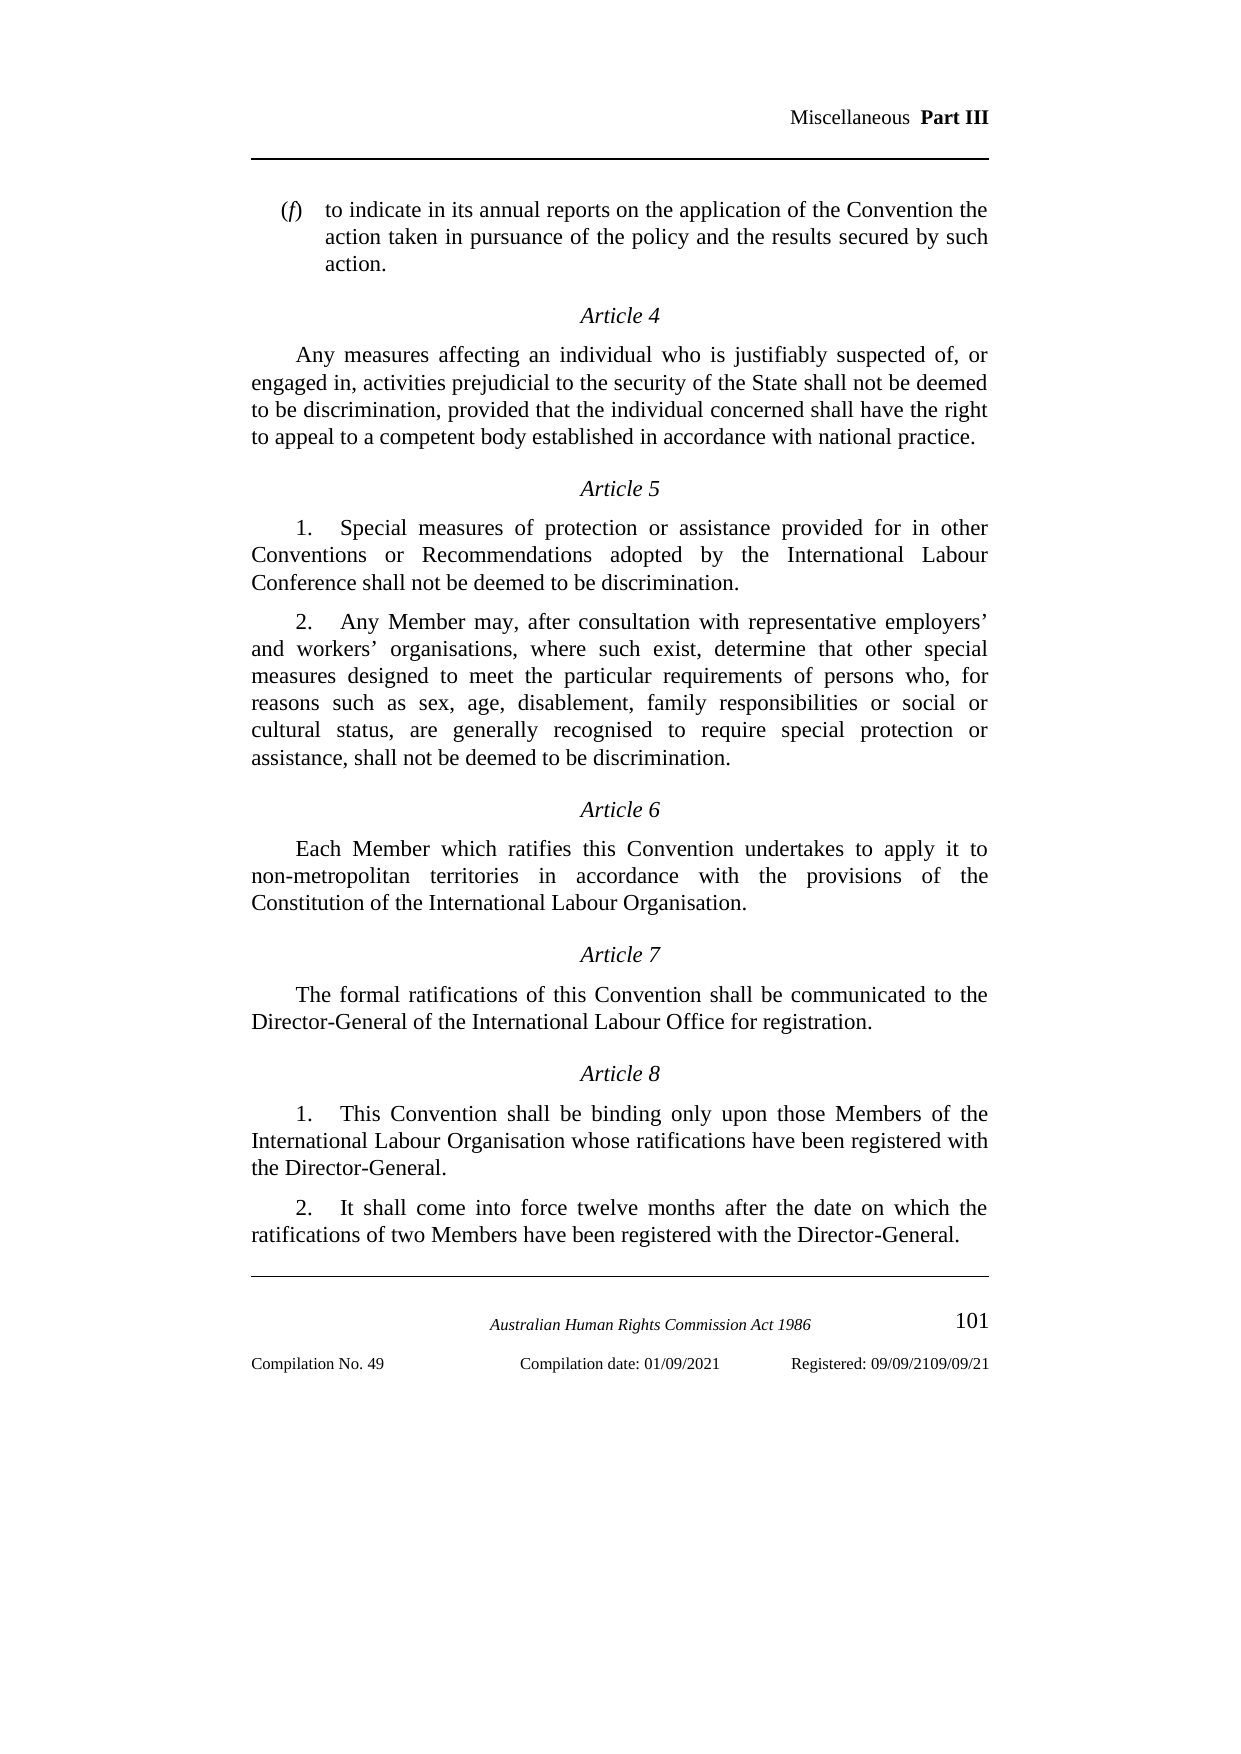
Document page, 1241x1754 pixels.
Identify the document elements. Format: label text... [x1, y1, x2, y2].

text Article 7 [251, 941, 989, 968]
text Article 4 [251, 301, 989, 328]
text (f) to indicate in its annual reports on the application of the Convention the action taken in pursuance of the policy and the results secured by such action. [281, 195, 989, 276]
text Any measures affecting an individual who is justifiably suspected of, or engaged in, activities prejudicial to the security of the State shall not be deemed to be discrimination, provided that the individual concerned shall have the right to appeal to a competent body established in accordance with national practice. [251, 341, 989, 449]
text 1. Special measures of protection or assistance provided for in other Conventions or Recommendations adopted by the International Labour Conference shall not be deemed to be discrimination. [251, 514, 989, 595]
text 1. This Convention shall be binding only upon those Members of the International Labour Organisation whose ratifications have been registered with the Director-General. [251, 1099, 989, 1180]
text Article 8 [251, 1059, 989, 1087]
text Each Member which ratifies this Convention undertakes to apply it to non-metropolitan territories in accordance with the provisions of the Constitution of the International Labour Organisation. [251, 834, 989, 916]
text 2. It shall come into force twelve months after the date on which the ratifications of two Members have been registered with the Director-General. [251, 1193, 989, 1247]
text Article 6 [251, 795, 989, 822]
text Article 5 [251, 474, 989, 501]
text The formal ratifications of this Convention shall be communicated to the Director-General of the International Labour Office for registration. [251, 980, 989, 1034]
text 2. Any Member may, after consultation with representative employers’ and workers’ organisations, where such exist, determine that other special measures designed to meet the particular requirements of persons who, for reasons such as sex, age, disablement, family responsibilities or social or cultural status, are generally recognised to require special protection or assistance, shall not be deemed to be discrimination. [251, 607, 989, 770]
